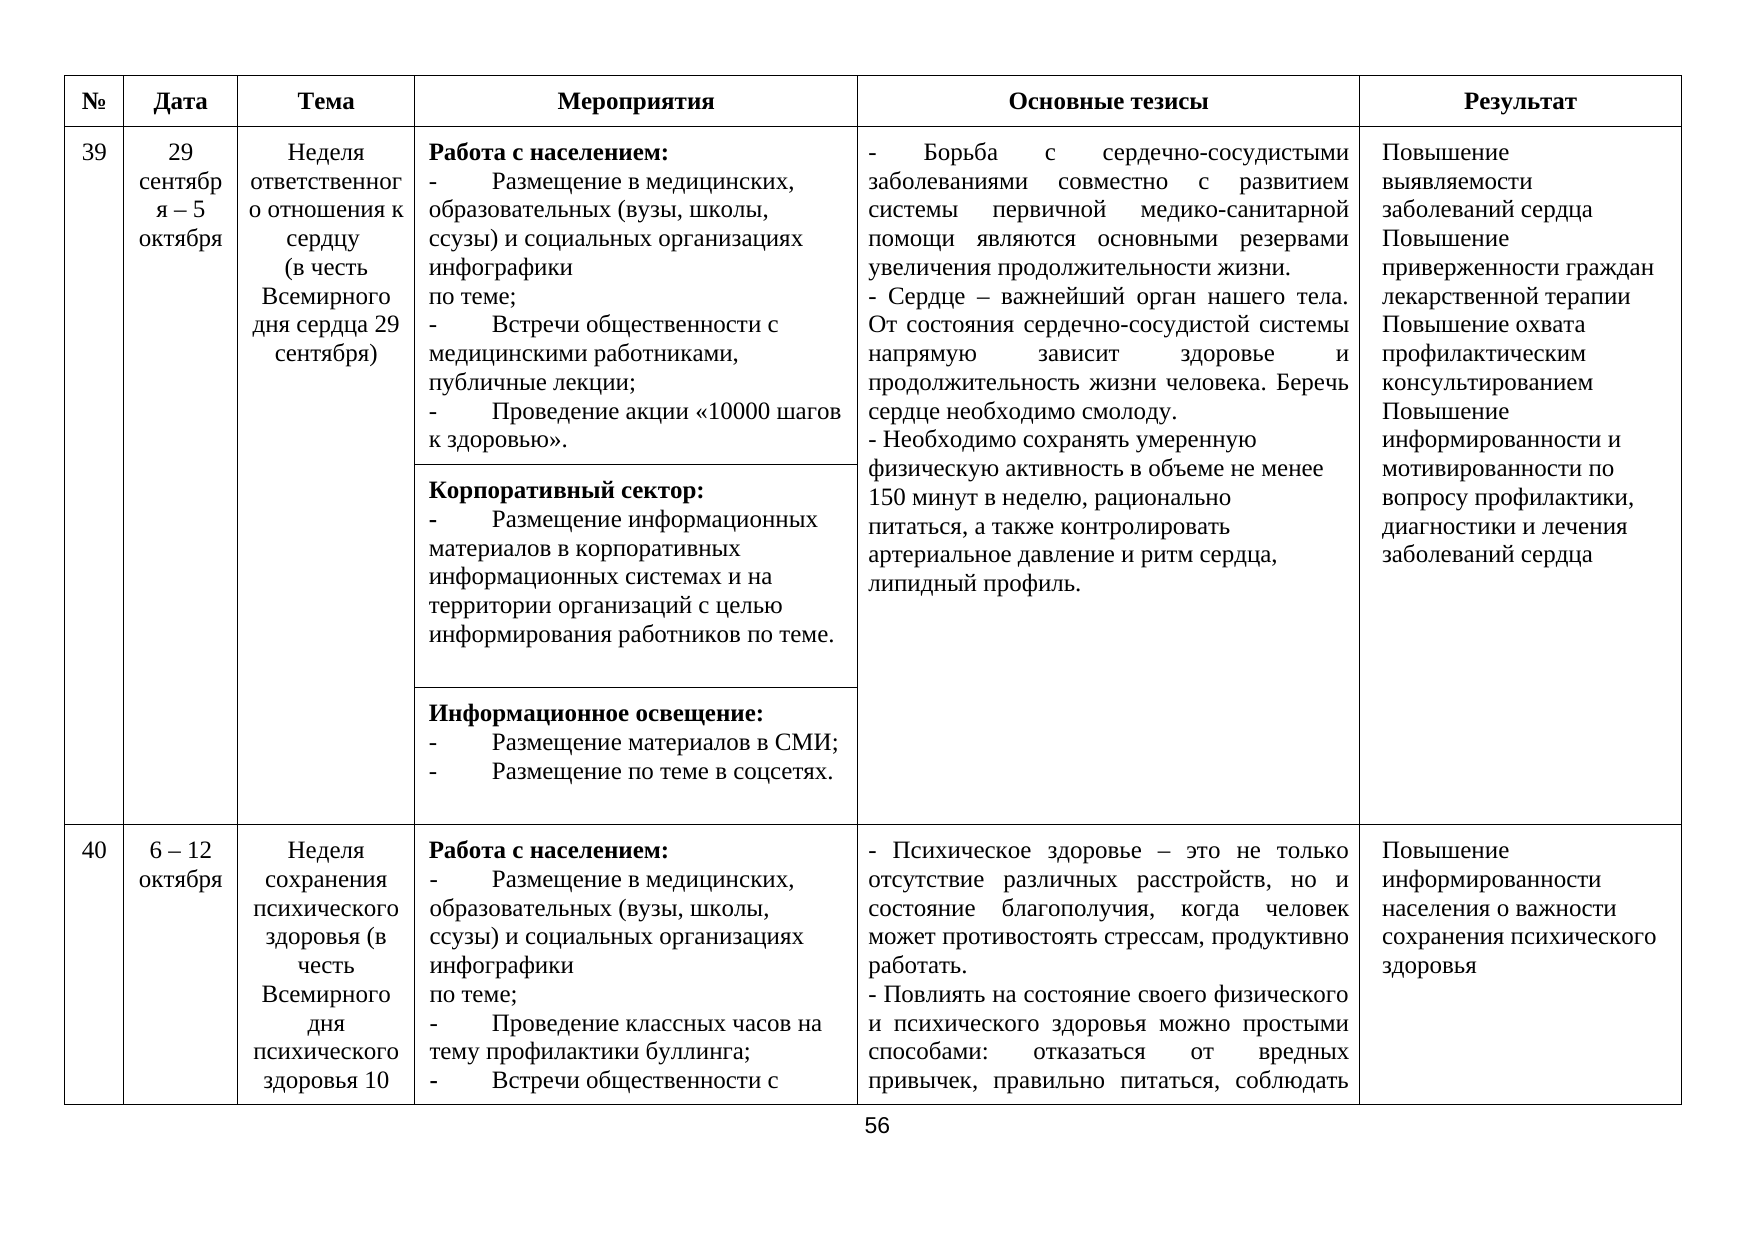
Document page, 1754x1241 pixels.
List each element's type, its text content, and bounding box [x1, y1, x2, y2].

table_cell Повышение выявляемости заболеваний сердца Повышение приверженности граждан лекарственной терапии Повышение охвата профилактическим консультированием Повышение информированности и мотивированности по вопросу профилактики, диагностики и лечения заболеваний сердца [1360, 127, 1681, 824]
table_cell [1360, 825, 1681, 1104]
table_cell 40 [65, 825, 123, 1104]
table_header Основные тезисы [858, 76, 1359, 126]
table_cell Неделя ответственного отношения к сердцу (в честь Всемирного дня сердца 29 сентября) [238, 127, 414, 824]
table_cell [858, 825, 1359, 1104]
table_cell Корпоративный сектор: Размещение информационных материалов в корпоративных информационных системах и на территории организаций с целью информирования работников по теме. [415, 465, 857, 687]
table_cell 39 [65, 127, 123, 824]
table_header Результат [1360, 76, 1681, 126]
table_cell - Борьба с сердечно-сосудистыми заболеваниями совместно с развитием системы первичной медико-санитарной помощи являются основными резервами увеличения продолжительности жизни. - Сердце – важнейший орган нашего тела. От состояния сердечно-сосудистой системы напрямую зависит здоровье и продолжительность жизни человека. Беречь сердце необходимо смолоду. - Необходимо сохранять умеренную физическую активность в объеме не менее 150 минут в неделю, рационально питаться, а также контролировать артериальное давление и ритм сердца, липидный профиль. [858, 127, 1359, 824]
table_header Тема [238, 76, 414, 126]
table_header Дата [124, 76, 237, 126]
table_cell Информационное освещение: Размещение материалов в СМИ; Размещение по теме в соцсетях. [415, 688, 857, 824]
table_header Мероприятия [415, 76, 857, 126]
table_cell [415, 825, 857, 1104]
table_cell Работа с населением: Размещение в медицинских, образовательных (вузы, школы, ссузы) и социальных организациях инфографики по теме; Встречи общественности с медицинскими работниками, публичные лекции; Проведение акции «10000 шагов к здоровью». [415, 127, 857, 464]
table_cell 6 – 12 октября [124, 825, 237, 1104]
table_cell 29 сентября – 5 октября [124, 127, 237, 824]
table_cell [238, 825, 414, 1104]
table_header № [65, 76, 123, 126]
